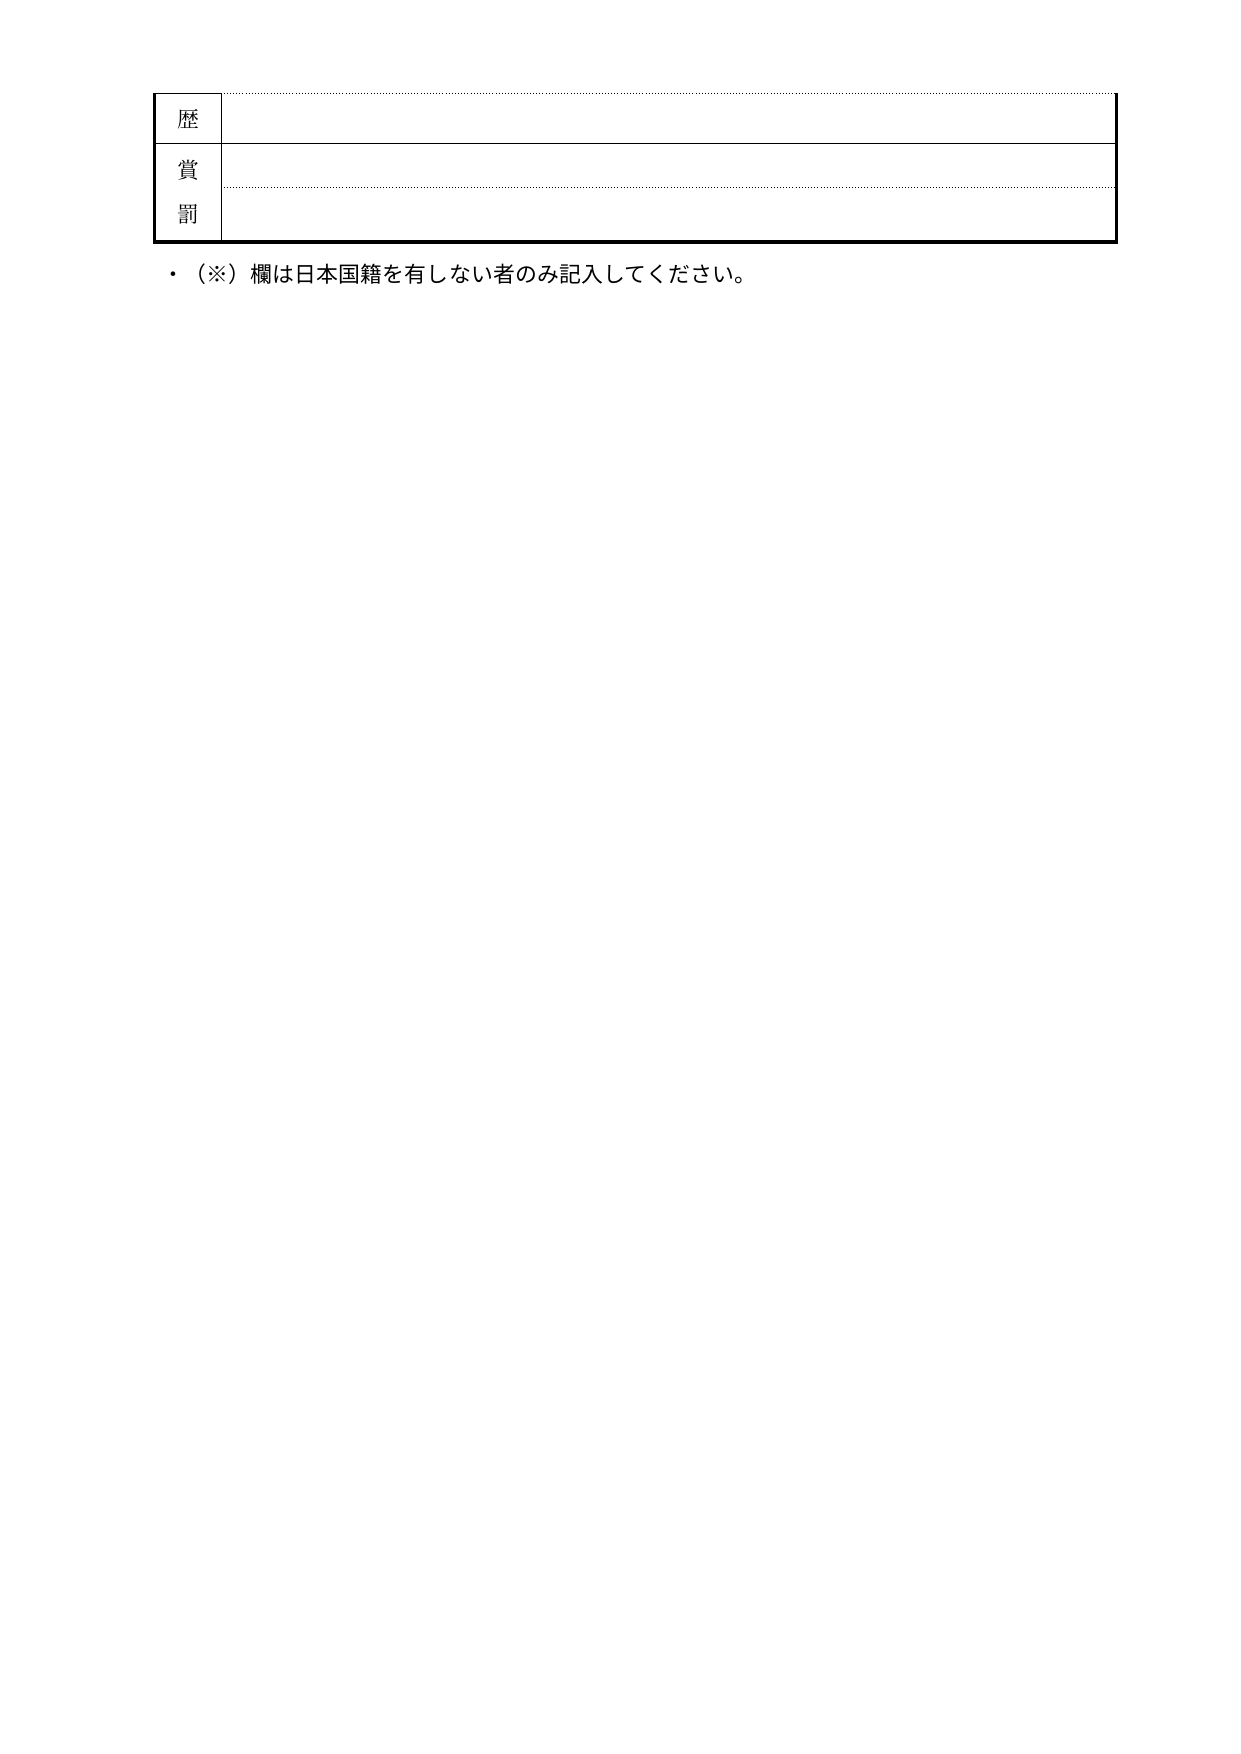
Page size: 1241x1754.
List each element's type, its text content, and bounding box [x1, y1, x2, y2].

table_cell [222, 144, 1115, 187]
table_cell [222, 187, 1115, 240]
table_cell 職 歴 [156, 94, 221, 143]
table_cell [222, 93, 1115, 143]
text ・（※）欄は日本国籍を有しない者のみ記入してください。 [162, 243, 1122, 303]
table_cell 賞 罰 [156, 144, 221, 240]
